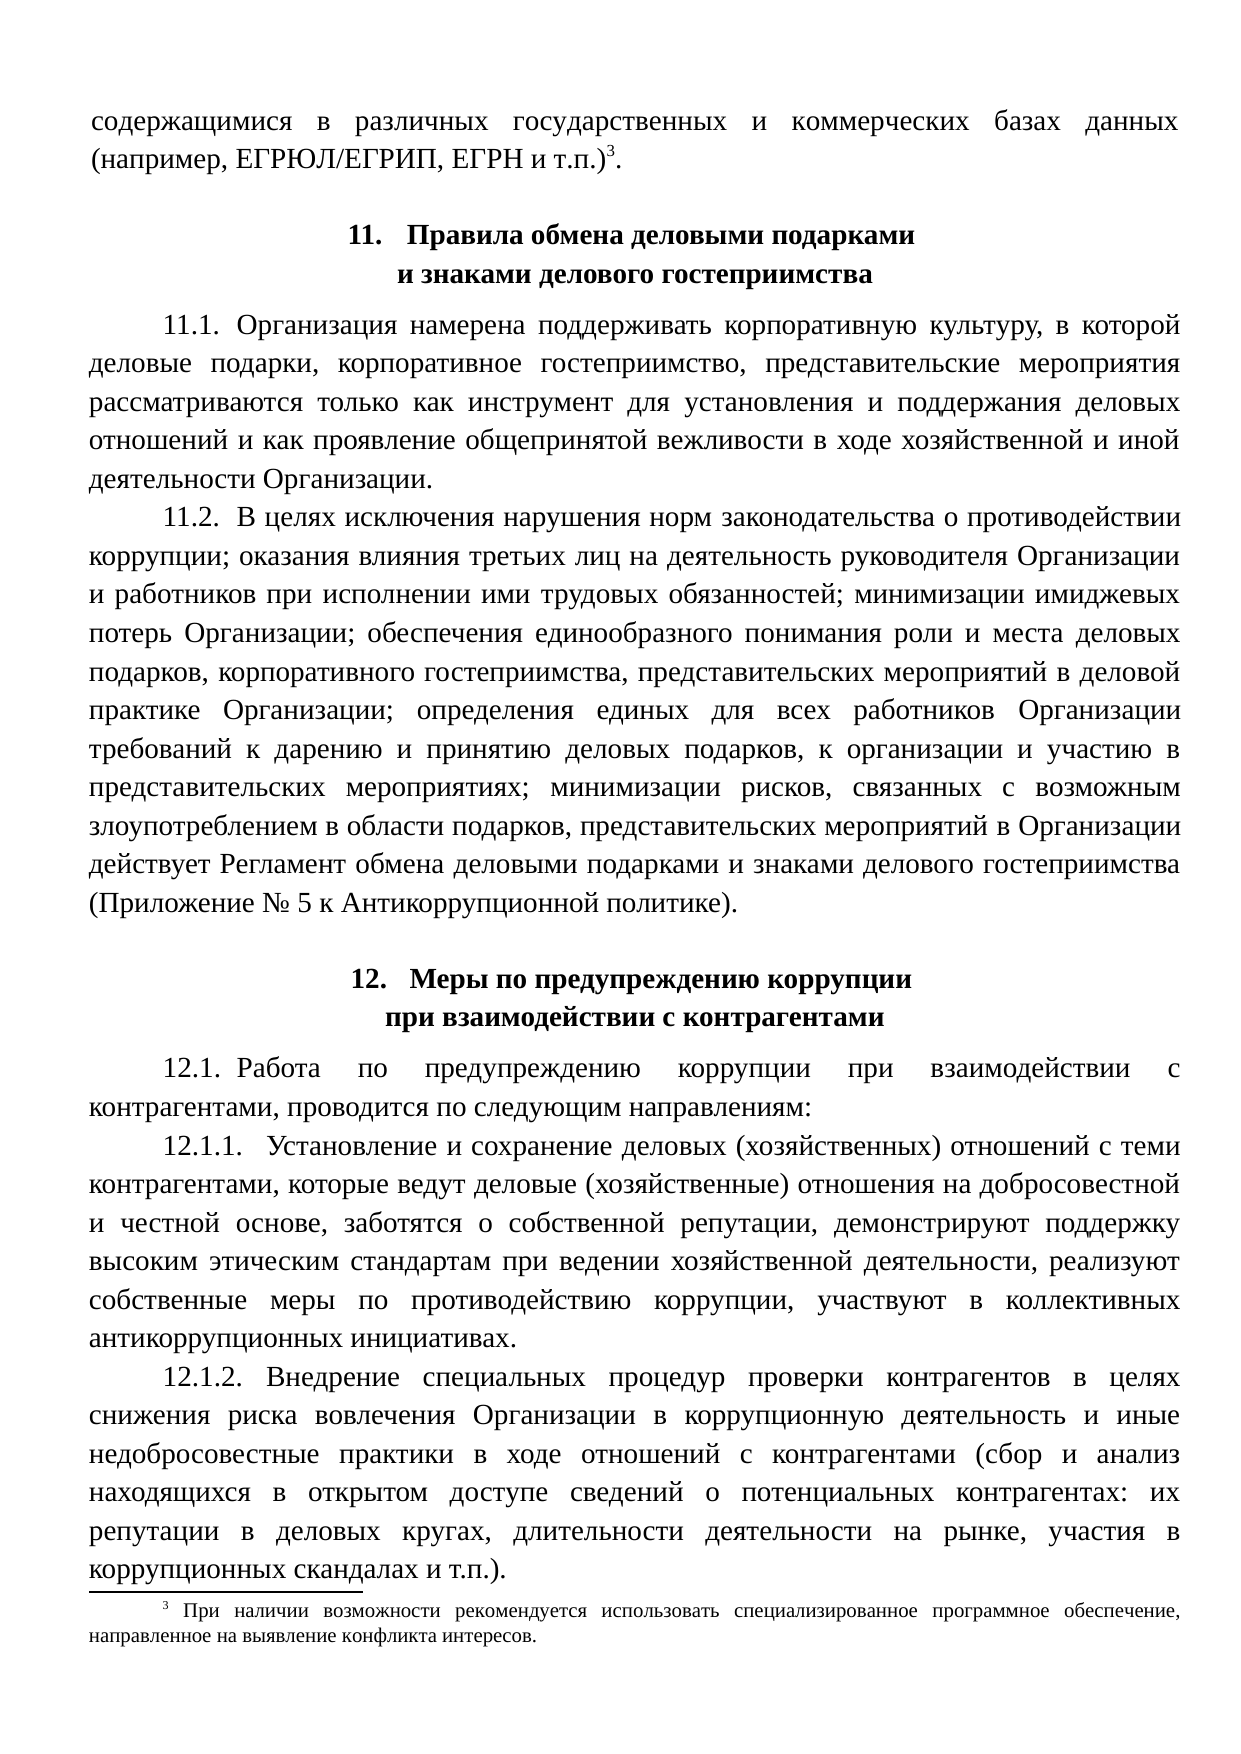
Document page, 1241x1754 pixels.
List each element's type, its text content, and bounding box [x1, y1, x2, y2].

list Меры по предупреждению коррупции при взаимодействии с контрагентами [89, 961, 1181, 1033]
list Установление и сохранение деловых (хозяйственных) отношений с теми контрагентами, которые ведут деловые (хозяйственные) отношения на добросовестной и честной основе, заботятся о собственной репутации, демонстрируют поддержку высоким этическим стандартам при ведении хозяйственной деятельности, реализуют собственные меры по противодействию коррупции, участвуют в коллективных антикоррупционных инициативах. [89, 1128, 1181, 1354]
list Организация намерена поддерживать корпоративную культуру, в которой деловые подарки, корпоративное гостеприимство, представительские мероприятия рассматриваются только как инструмент для установления и поддержания деловых отношений и как проявление общепринятой вежливости в ходе хозяйственной и иной деятельности Организации. [89, 307, 1181, 494]
list Внедрение специальных процедур проверки контрагентов в целях снижения риска вовлечения Организации в коррупционную деятельность и иные недобросовестные практики в ходе отношений с контрагентами (сбор и анализ находящихся в открытом доступе сведений о потенциальных контрагентах: их репутации в деловых кругах, длительности деятельности на рынке, участия в коррупционных скандалах и т.п.). [89, 1359, 1181, 1585]
list В целях исключения нарушения норм законодательства о противодействии коррупции; оказания влияния третьих лиц на деятельность руководителя Организации и работников при исполнении ими трудовых обязанностей; минимизации имиджевых потерь Организации; обеспечения единообразного понимания роли и места деловых подарков, корпоративного гостеприимства, представительских мероприятий в деловой практике Организации; определения единых для всех работников Организации требований к дарению и принятию деловых подарков, к организации и участию в представительских мероприятиях; минимизации рисков, связанных с возможным злоупотреблением в области подарков, представительских мероприятий в Организации действует Регламент обмена деловыми подарками и знаками делового гостеприимства (Приложение № 5 к Антикоррупционной политике). [89, 499, 1181, 918]
list Правила обмена деловыми подарками и знаками делового гостеприимства [89, 217, 1181, 289]
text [91, 136, 1179, 175]
list Работа по предупреждению коррупции при взаимодействии с контрагентами, проводится по следующим направлениям: [89, 1051, 1181, 1123]
